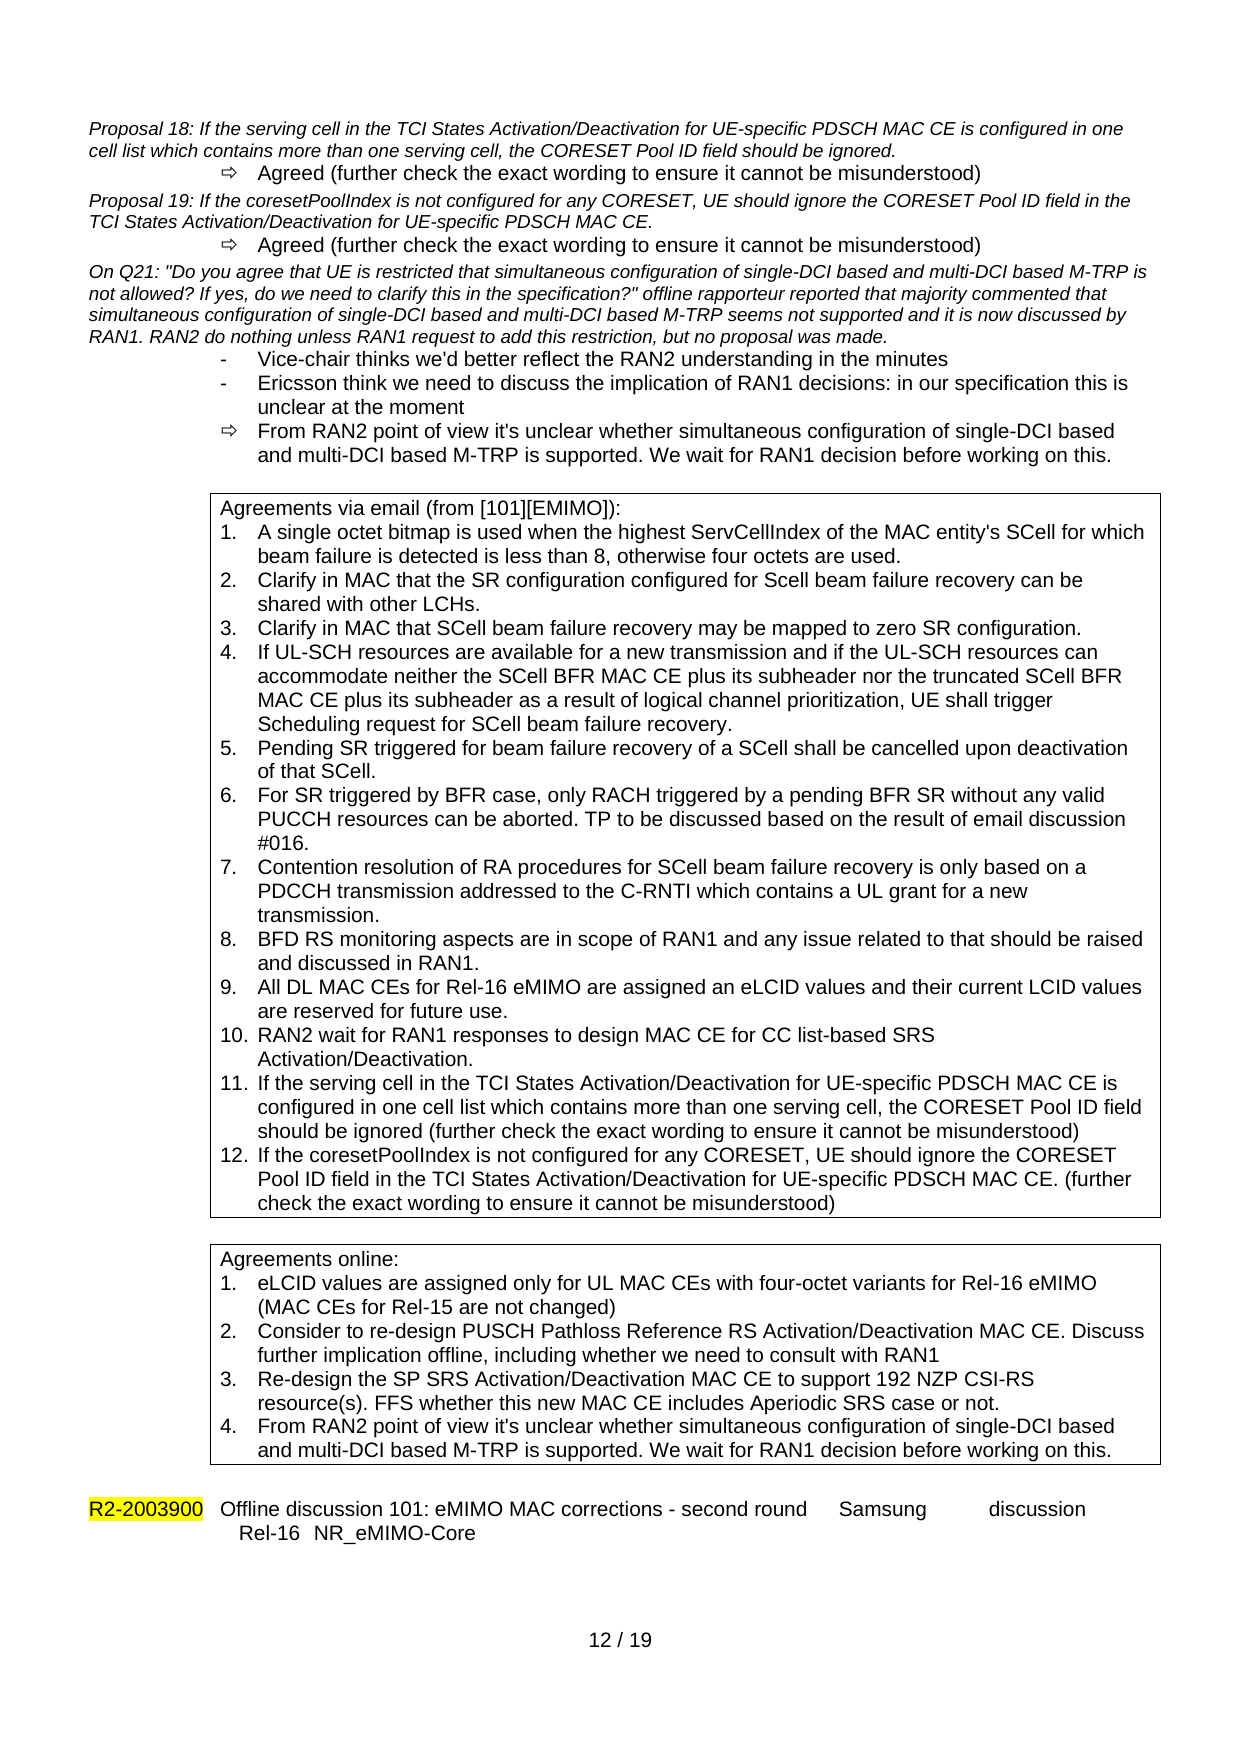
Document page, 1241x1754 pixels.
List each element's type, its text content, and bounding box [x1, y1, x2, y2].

text Agreements via email (from [101][EMIMO]): [211, 494, 1160, 517]
list Agreed (further check the exact wording to ensure it cannot be misunderstood) [220, 233, 1152, 257]
list Clarify in MAC that the SR configuration configured for Scell beam failure recovery can be shared with other LCHs. [211, 564, 1160, 612]
title R2-2003900 Offline discussion 101: eMIMO MAC corrections - second round Samsung discussion Rel-16 NR_eMIMO-Core [89, 1497, 1152, 1545]
list A single octet bitmap is used when the highest ServCellIndex of the MAC entity's SCell for which beam failure is detected is less than 8, otherwise four octets are used. [211, 517, 1160, 564]
list Ericsson think we need to discuss the implication of RAN1 decisions: in our specification this is unclear at the moment [220, 371, 1152, 419]
list If the coresetPoolIndex is not configured for any CORESET, UE should ignore the CORESET Pool ID field in the TCI States Activation/Deactivation for UE-specific PDSCH MAC CE. (further check the exact wording to ensure it cannot be misunderstood) [211, 1139, 1160, 1217]
list Pending SR triggered for beam failure recovery of a SCell shall be cancelled upon deactivation of that SCell. [211, 732, 1160, 780]
text Proposal 19: If the coresetPoolIndex is not configured for any CORESET, UE should ignore the CORESET Pool ID field in the TCI States Activation/Deactivation for UE-specific PDSCH MAC CE. [89, 189, 1152, 233]
list All DL MAC CEs for Rel-16 eMIMO are assigned an eLCID values and their current LCID values are reserved for future use. [211, 972, 1160, 1020]
text On Q21: "Do you agree that UE is restricted that simultaneous configuration of single-DCI based and multi-DCI based M-TRP is not allowed? If yes, do we need to clarify this in the specification?" offline rapporteur reported that majority commented that simultaneous configuration of single-DCI based and multi-DCI based M-TRP seems not supported and it is now discussed by RAN1. RAN2 do nothing unless RAN1 request to add this restriction, but no proposal was made. [89, 261, 1152, 347]
list Contention resolution of RA procedures for SCell beam failure recovery is only based on a PDCCH transmission addressed to the C-RNTI which contains a UL grant for a new transmission. [211, 852, 1160, 924]
list Clarify in MAC that SCell beam failure recovery may be mapped to zero SR configuration. [211, 612, 1160, 636]
list If UL-SCH resources are available for a new transmission and if the UL-SCH resources can accommodate neither the SCell BFR MAC CE plus its subheader nor the truncated SCell BFR MAC CE plus its subheader as a result of logical channel prioritization, UE shall trigger Scheduling request for SCell beam failure recovery. [211, 636, 1160, 732]
list Vice-chair thinks we'd better reflect the RAN2 understanding in the minutes [220, 347, 1152, 371]
list If the serving cell in the TCI States Activation/Deactivation for UE-specific PDSCH MAC CE is configured in one cell list which contains more than one serving cell, the CORESET Pool ID field should be ignored (further check the exact wording to ensure it cannot be misunderstood) [211, 1068, 1160, 1139]
list Re-design the SP SRS Activation/Deactivation MAC CE to support 192 NZP CSI-RS resource(s). FFS whether this new MAC CE includes Aperiodic SRS case or not. [211, 1363, 1160, 1411]
list eLCID values are assigned only for UL MAC CEs with four-octet variants for Rel-16 eMIMO (MAC CEs for Rel-15 are not changed) [211, 1267, 1160, 1315]
list From RAN2 point of view it's unclear whether simultaneous configuration of single-DCI based and multi-DCI based M-TRP is supported. We wait for RAN1 decision before working on this. [220, 419, 1152, 467]
list RAN2 wait for RAN1 responses to design MAC CE for CC list-based SRS Activation/Deactivation. [211, 1020, 1160, 1068]
list Agreed (further check the exact wording to ensure it cannot be misunderstood) [220, 161, 1152, 185]
text Proposal 18: If the serving cell in the TCI States Activation/Deactivation for UE-specific PDSCH MAC CE is configured in one cell list which contains more than one serving cell, the CORESET Pool ID field should be ignored. [89, 118, 1152, 161]
list For SR triggered by BFR case, only RACH triggered by a pending BFR SR without any valid PUCCH resources can be aborted. TP to be discussed based on the result of email discussion #016. [211, 780, 1160, 852]
text Agreements online: [211, 1245, 1160, 1267]
list Consider to re-design PUSCH Pathloss Reference RS Activation/Deactivation MAC CE. Discuss further implication offline, including whether we need to consult with RAN1 [211, 1315, 1160, 1363]
list From RAN2 point of view it's unclear whether simultaneous configuration of single-DCI based and multi-DCI based M-TRP is supported. We wait for RAN1 decision before working on this. [211, 1411, 1160, 1464]
list BFD RS monitoring aspects are in scope of RAN1 and any issue related to that should be raised and discussed in RAN1. [211, 924, 1160, 972]
